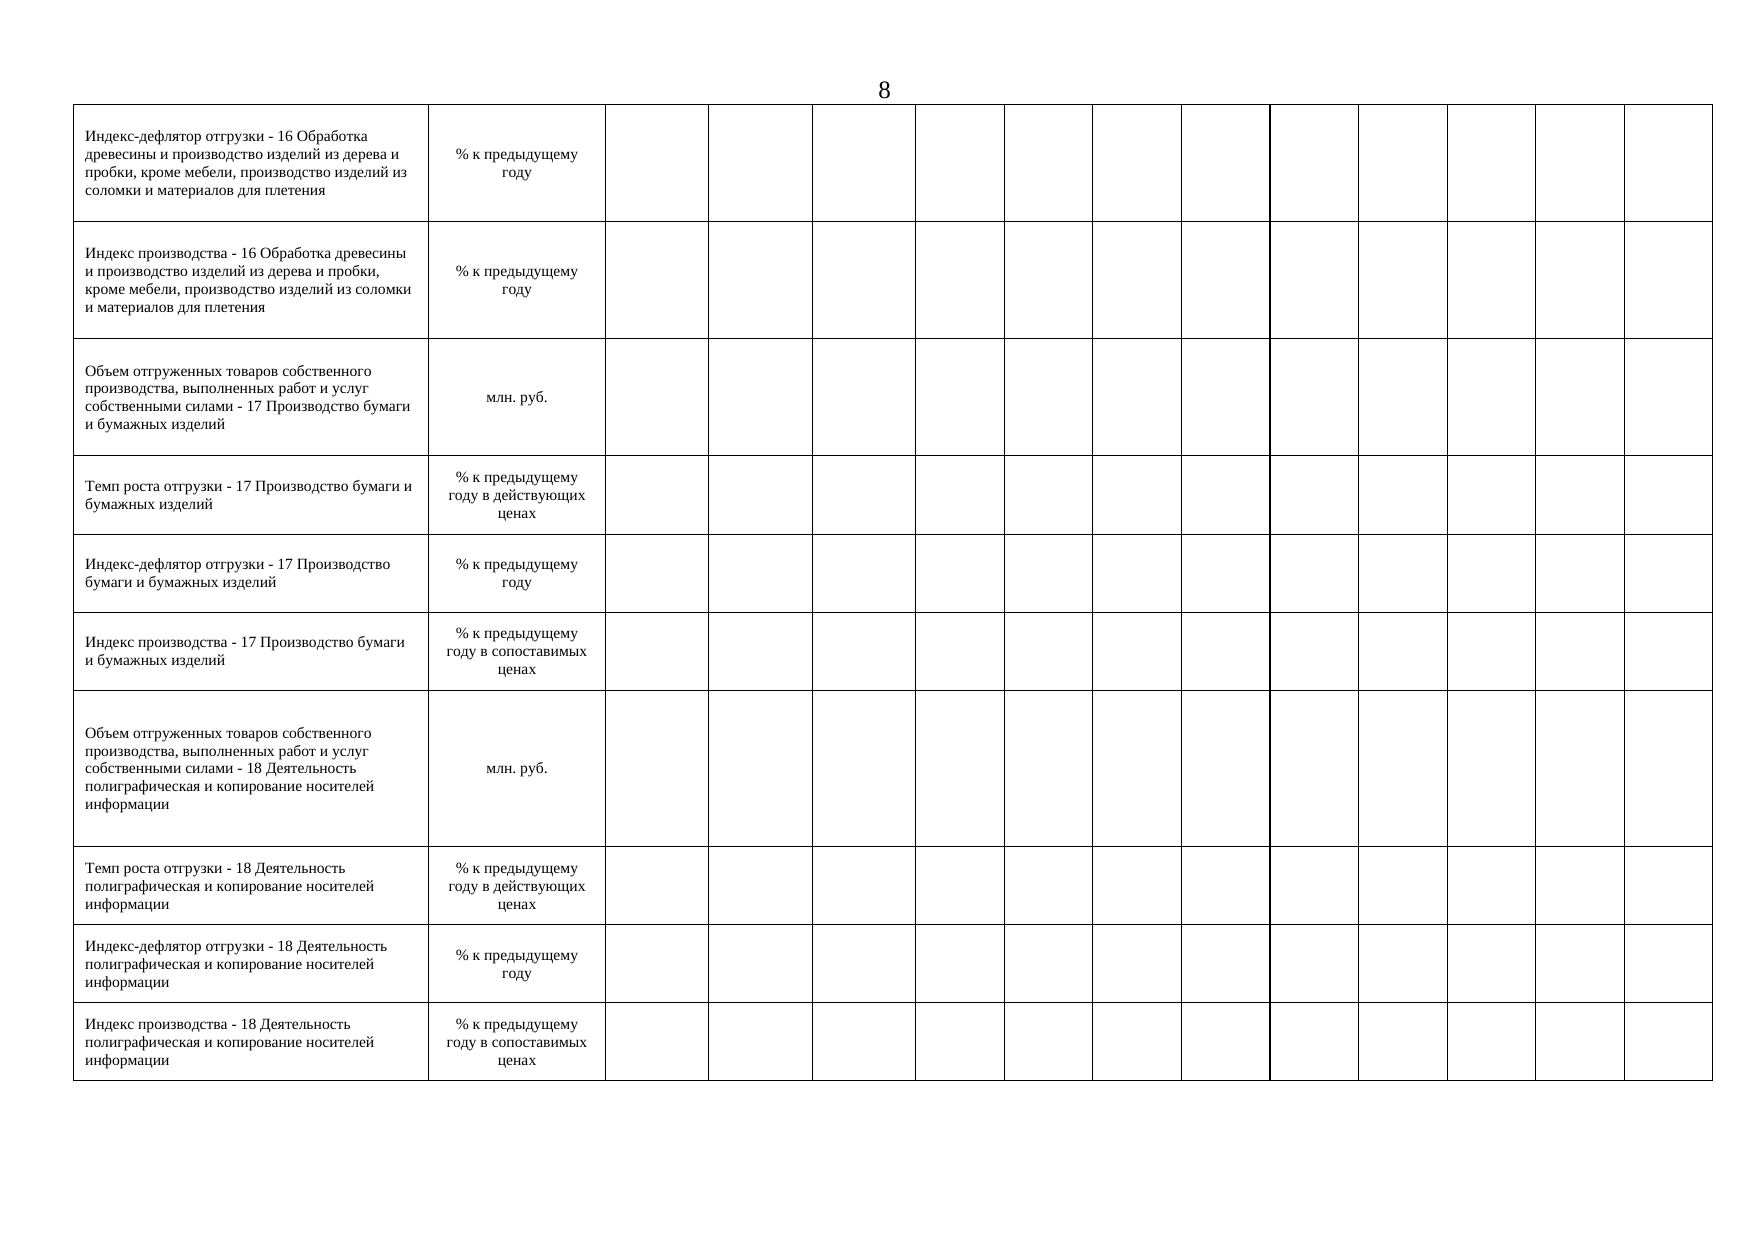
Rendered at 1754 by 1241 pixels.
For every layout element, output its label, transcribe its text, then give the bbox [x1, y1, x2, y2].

table_cell [1182, 847, 1269, 924]
table_cell % к предыдущему году в сопоставимых ценах [429, 1003, 605, 1080]
table_cell [1625, 105, 1712, 221]
table_cell [1093, 456, 1181, 533]
table_cell [916, 535, 1004, 612]
table_cell [606, 105, 708, 221]
table_cell [1536, 613, 1624, 690]
table_cell [1448, 456, 1535, 533]
table_cell [1359, 222, 1447, 338]
table_cell [606, 222, 708, 338]
table_cell [813, 847, 915, 924]
table_cell Индекс-дефлятор отгрузки - 17 Производство бумаги и бумажных изделий [74, 535, 428, 612]
table_cell [1271, 613, 1358, 690]
table_cell % к предыдущему году в действующих ценах [429, 847, 605, 924]
table_cell [1448, 222, 1535, 338]
table_cell [916, 105, 1004, 221]
table_cell [1536, 1003, 1624, 1080]
table_cell [1359, 847, 1447, 924]
table_cell [1093, 339, 1181, 455]
table_cell [1448, 535, 1535, 612]
table_cell [1093, 613, 1181, 690]
table_cell [1093, 1003, 1181, 1080]
table_cell [1625, 339, 1712, 455]
table_cell Индекс-дефлятор отгрузки - 18 Деятельность полиграфическая и копирование носителей информации [74, 925, 428, 1002]
table_cell [1182, 613, 1269, 690]
table_cell [1271, 847, 1358, 924]
table_cell [1005, 925, 1092, 1002]
table_cell [709, 847, 812, 924]
table_cell [813, 456, 915, 533]
table_cell [1093, 847, 1181, 924]
table_cell [606, 535, 708, 612]
table_cell Индекс производства - 17 Производство бумаги и бумажных изделий [74, 613, 428, 690]
table_cell [1448, 925, 1535, 1002]
table_cell [1448, 1003, 1535, 1080]
table_cell [1271, 925, 1358, 1002]
table_cell [709, 1003, 812, 1080]
table_cell % к предыдущему году [429, 222, 605, 338]
table_cell [709, 691, 812, 846]
table_cell [1182, 105, 1269, 221]
table_cell [1536, 456, 1624, 533]
table_cell [916, 613, 1004, 690]
table_cell [1005, 613, 1092, 690]
table_cell [1182, 456, 1269, 533]
table_cell Индекс производства - 18 Деятельность полиграфическая и копирование носителей информации [74, 1003, 428, 1080]
table_cell [709, 535, 812, 612]
table_cell [1005, 222, 1092, 338]
table_cell [1625, 1003, 1712, 1080]
table_cell [709, 456, 812, 533]
table_cell [916, 925, 1004, 1002]
table_cell [1271, 339, 1358, 455]
table_cell [709, 613, 812, 690]
table_cell [1536, 847, 1624, 924]
table_cell Индекс-дефлятор отгрузки - 16 Обработка древесины и производство изделий из дерева и пробки, кроме мебели, производство изделий из соломки и материалов для плетения [74, 105, 428, 221]
table_cell [813, 925, 915, 1002]
table_cell [1005, 456, 1092, 533]
table_cell [1625, 222, 1712, 338]
table_cell [1182, 925, 1269, 1002]
table_cell [1005, 847, 1092, 924]
table_cell [1005, 535, 1092, 612]
table_cell % к предыдущему году в действующих ценах [429, 456, 605, 533]
table_cell [1182, 535, 1269, 612]
table_cell Индекс производства - 16 Обработка древесины и производство изделий из дерева и пробки, кроме мебели, производство изделий из соломки и материалов для плетения [74, 222, 428, 338]
table_cell [1625, 691, 1712, 846]
table_cell [709, 222, 812, 338]
table_cell [1536, 222, 1624, 338]
table_cell [1536, 105, 1624, 221]
table_cell [1625, 613, 1712, 690]
table_cell [1005, 339, 1092, 455]
table_cell [813, 105, 915, 221]
table_cell млн. руб. [429, 339, 605, 455]
table_cell [1359, 1003, 1447, 1080]
table_cell [1536, 535, 1624, 612]
table_cell Темп роста отгрузки - 18 Деятельность полиграфическая и копирование носителей информации [74, 847, 428, 924]
table_cell [1182, 691, 1269, 846]
table_cell % к предыдущему году [429, 535, 605, 612]
table_cell [1093, 105, 1181, 221]
table_cell [916, 339, 1004, 455]
table_cell [709, 925, 812, 1002]
table_cell [606, 1003, 708, 1080]
table_cell [1625, 925, 1712, 1002]
table_cell [606, 456, 708, 533]
table_cell [1093, 925, 1181, 1002]
table_cell % к предыдущему году в сопоставимых ценах [429, 613, 605, 690]
table_cell [1271, 535, 1358, 612]
table_cell [1182, 1003, 1269, 1080]
table_cell [606, 691, 708, 846]
table_cell [1359, 691, 1447, 846]
table_cell [813, 339, 915, 455]
table_cell [813, 691, 915, 846]
table_cell [1448, 613, 1535, 690]
table_cell [916, 1003, 1004, 1080]
table_cell [1359, 535, 1447, 612]
table_cell [916, 222, 1004, 338]
table_cell [606, 339, 708, 455]
table_cell [1359, 613, 1447, 690]
table_cell [813, 613, 915, 690]
table_cell [606, 847, 708, 924]
table_cell [813, 1003, 915, 1080]
table_cell % к предыдущему году [429, 925, 605, 1002]
table_cell Объем отгруженных товаров собственного производства, выполненных работ и услуг собственными силами - 17 Производство бумаги и бумажных изделий [74, 339, 428, 455]
table_cell [1005, 691, 1092, 846]
table_cell [709, 105, 812, 221]
table_cell [1448, 339, 1535, 455]
table_cell [1271, 456, 1358, 533]
table_cell [1625, 535, 1712, 612]
table_cell [709, 339, 812, 455]
table_cell [1182, 339, 1269, 455]
table_cell [1359, 339, 1447, 455]
table_cell [1359, 105, 1447, 221]
table_cell [606, 613, 708, 690]
table_cell [1005, 1003, 1092, 1080]
table_cell [1271, 691, 1358, 846]
table_cell [916, 456, 1004, 533]
table_cell Объем отгруженных товаров собственного производства, выполненных работ и услуг собственными силами - 18 Деятельность полиграфическая и копирование носителей информации [74, 691, 428, 846]
table_cell [1448, 847, 1535, 924]
table_cell [1536, 339, 1624, 455]
table_cell [1625, 456, 1712, 533]
table_cell [813, 222, 915, 338]
table_cell [1536, 925, 1624, 1002]
table_cell [1271, 1003, 1358, 1080]
table_cell % к предыдущему году [429, 105, 605, 221]
table_cell [1093, 222, 1181, 338]
table_cell [916, 691, 1004, 846]
table_cell [1448, 105, 1535, 221]
table_cell млн. руб. [429, 691, 605, 846]
table_cell [1359, 925, 1447, 1002]
table_cell [1271, 105, 1358, 221]
table_cell [916, 847, 1004, 924]
table_cell [1093, 535, 1181, 612]
table_cell [1005, 105, 1092, 221]
table_cell [1182, 222, 1269, 338]
table_cell [1448, 691, 1535, 846]
table_cell [606, 925, 708, 1002]
table_cell Темп роста отгрузки - 17 Производство бумаги и бумажных изделий [74, 456, 428, 533]
table_cell [1359, 456, 1447, 533]
table_cell [1625, 847, 1712, 924]
table_cell [813, 535, 915, 612]
table_cell [1536, 691, 1624, 846]
table_cell [1093, 691, 1181, 846]
table_cell [1271, 222, 1358, 338]
